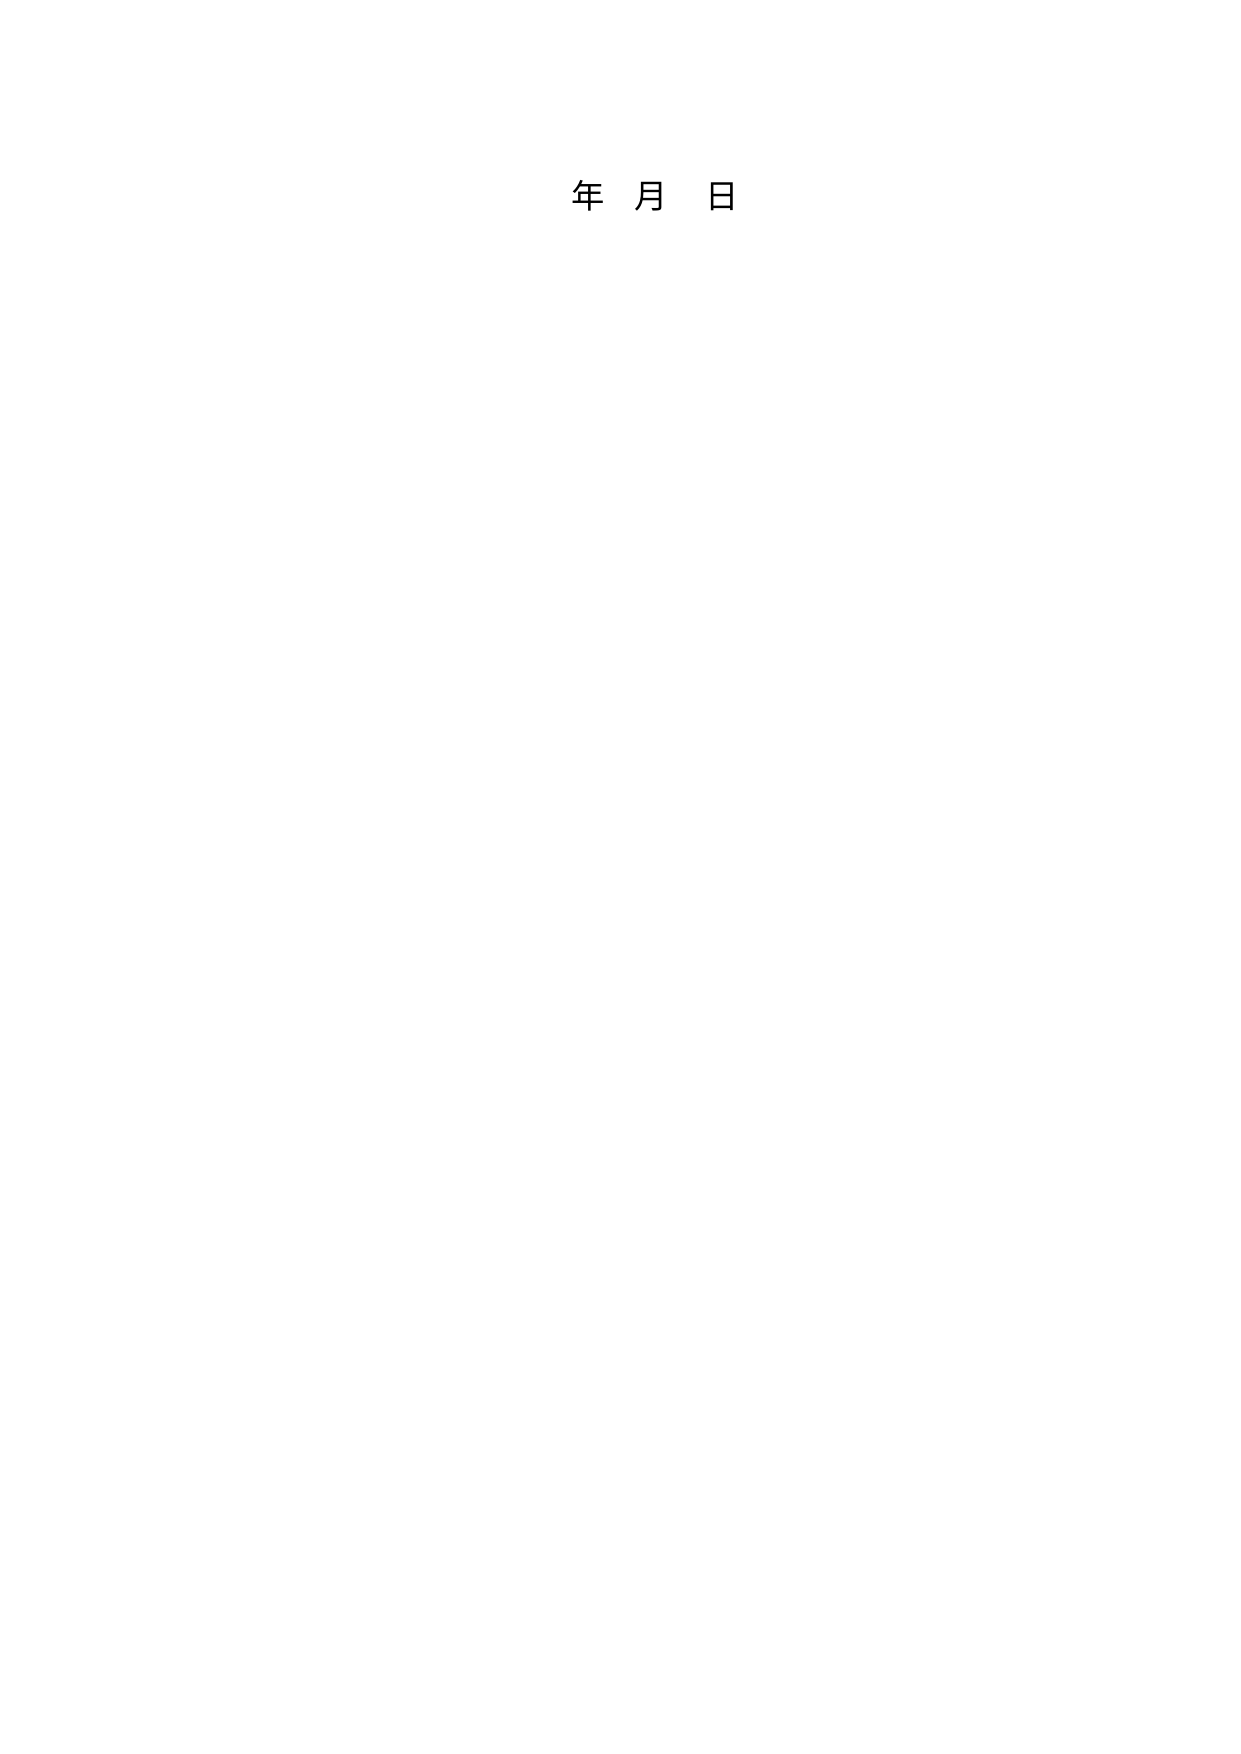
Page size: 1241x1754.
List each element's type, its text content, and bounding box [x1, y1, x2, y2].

text 年 月 日 [187, 162, 1053, 227]
